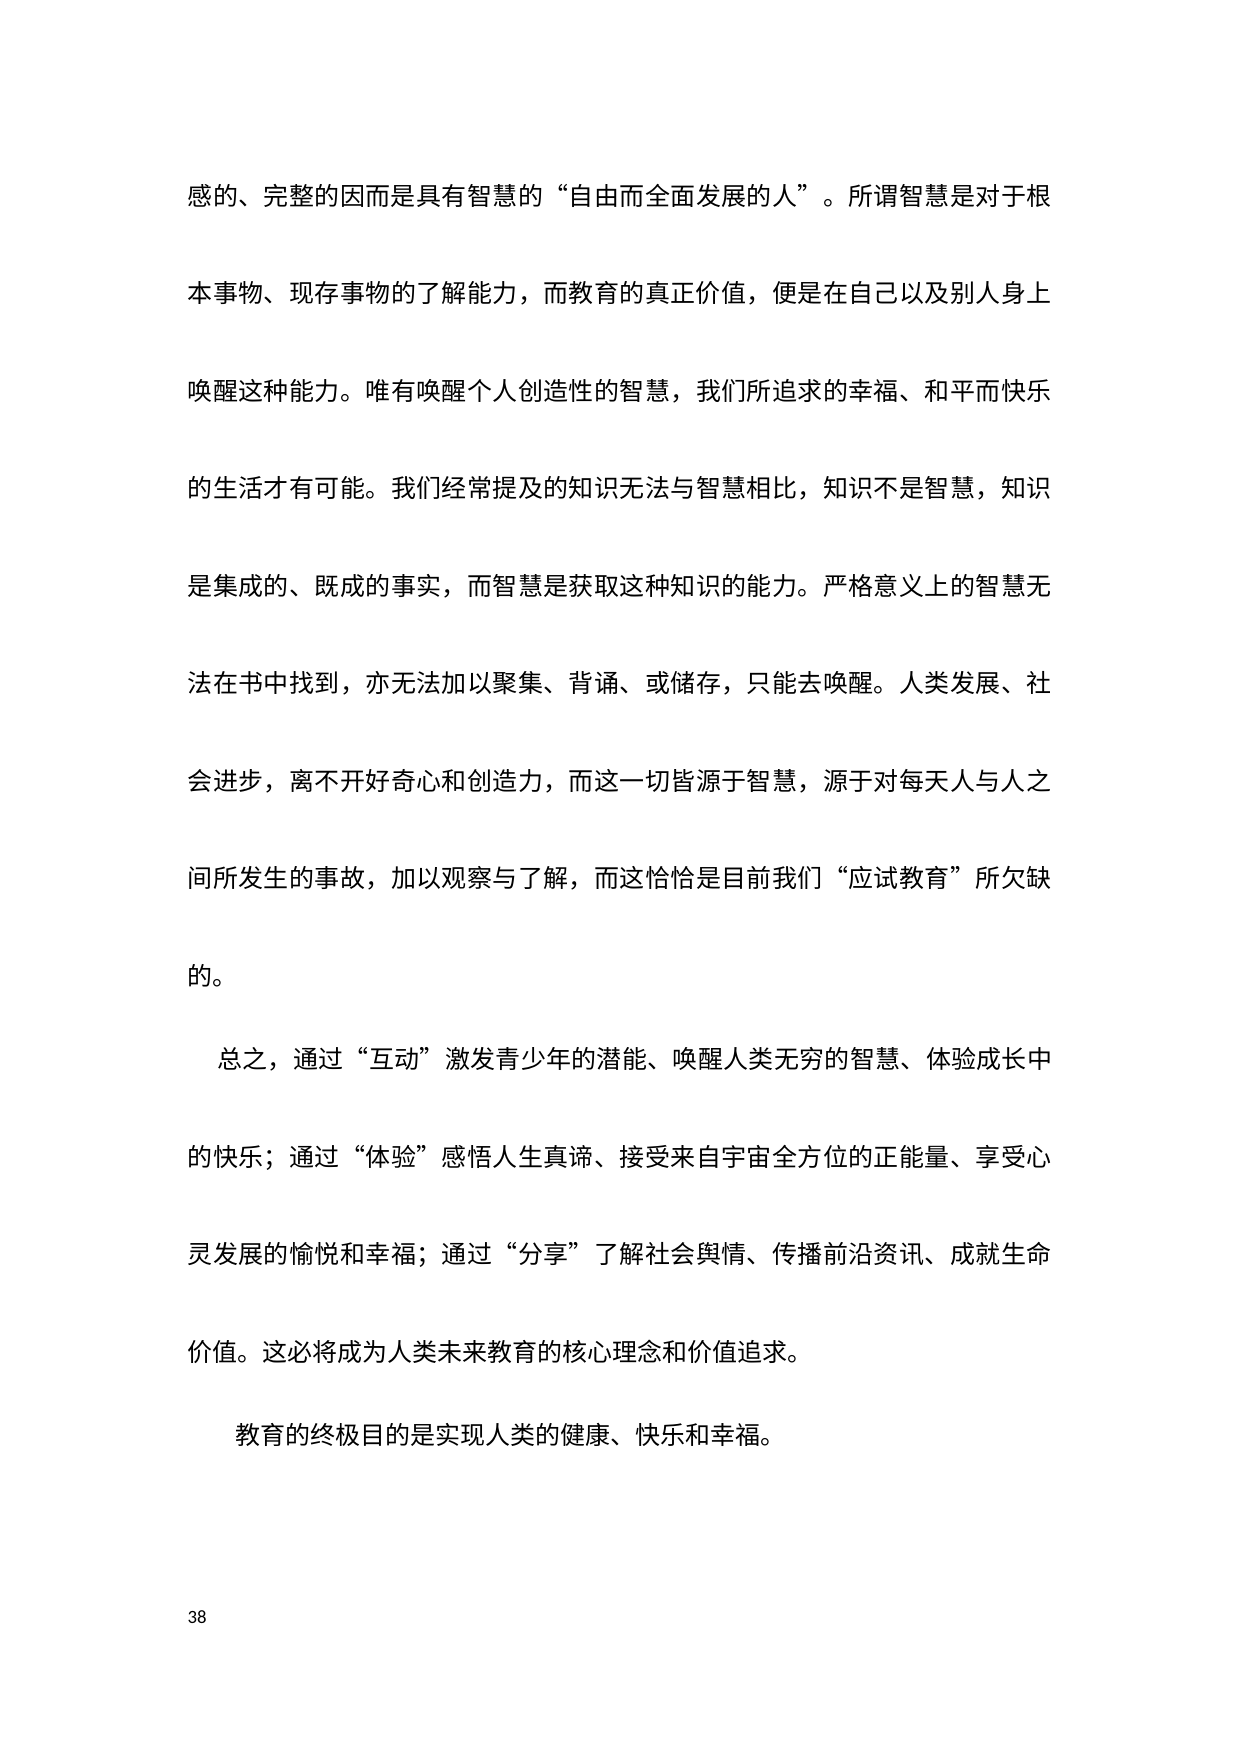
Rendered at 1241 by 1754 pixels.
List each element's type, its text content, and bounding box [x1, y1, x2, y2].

text 教育的终极目的是实现人类的健康、快乐和幸福。 [187, 1401, 1053, 1466]
text 总之，通过“互动”激发青少年的潜能、唤醒人类无穷的智慧、体验成长中的快乐；通过“体验”感悟人生真谛、接受来自宇宙全方位的正能量、享受心灵发展的愉悦和幸福；通过“分享”了解社会舆情、传播前沿资讯、成就生命价值。这必将成为人类未来教育的核心理念和价值追求。 [187, 1025, 1053, 1383]
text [187, 162, 1053, 1007]
